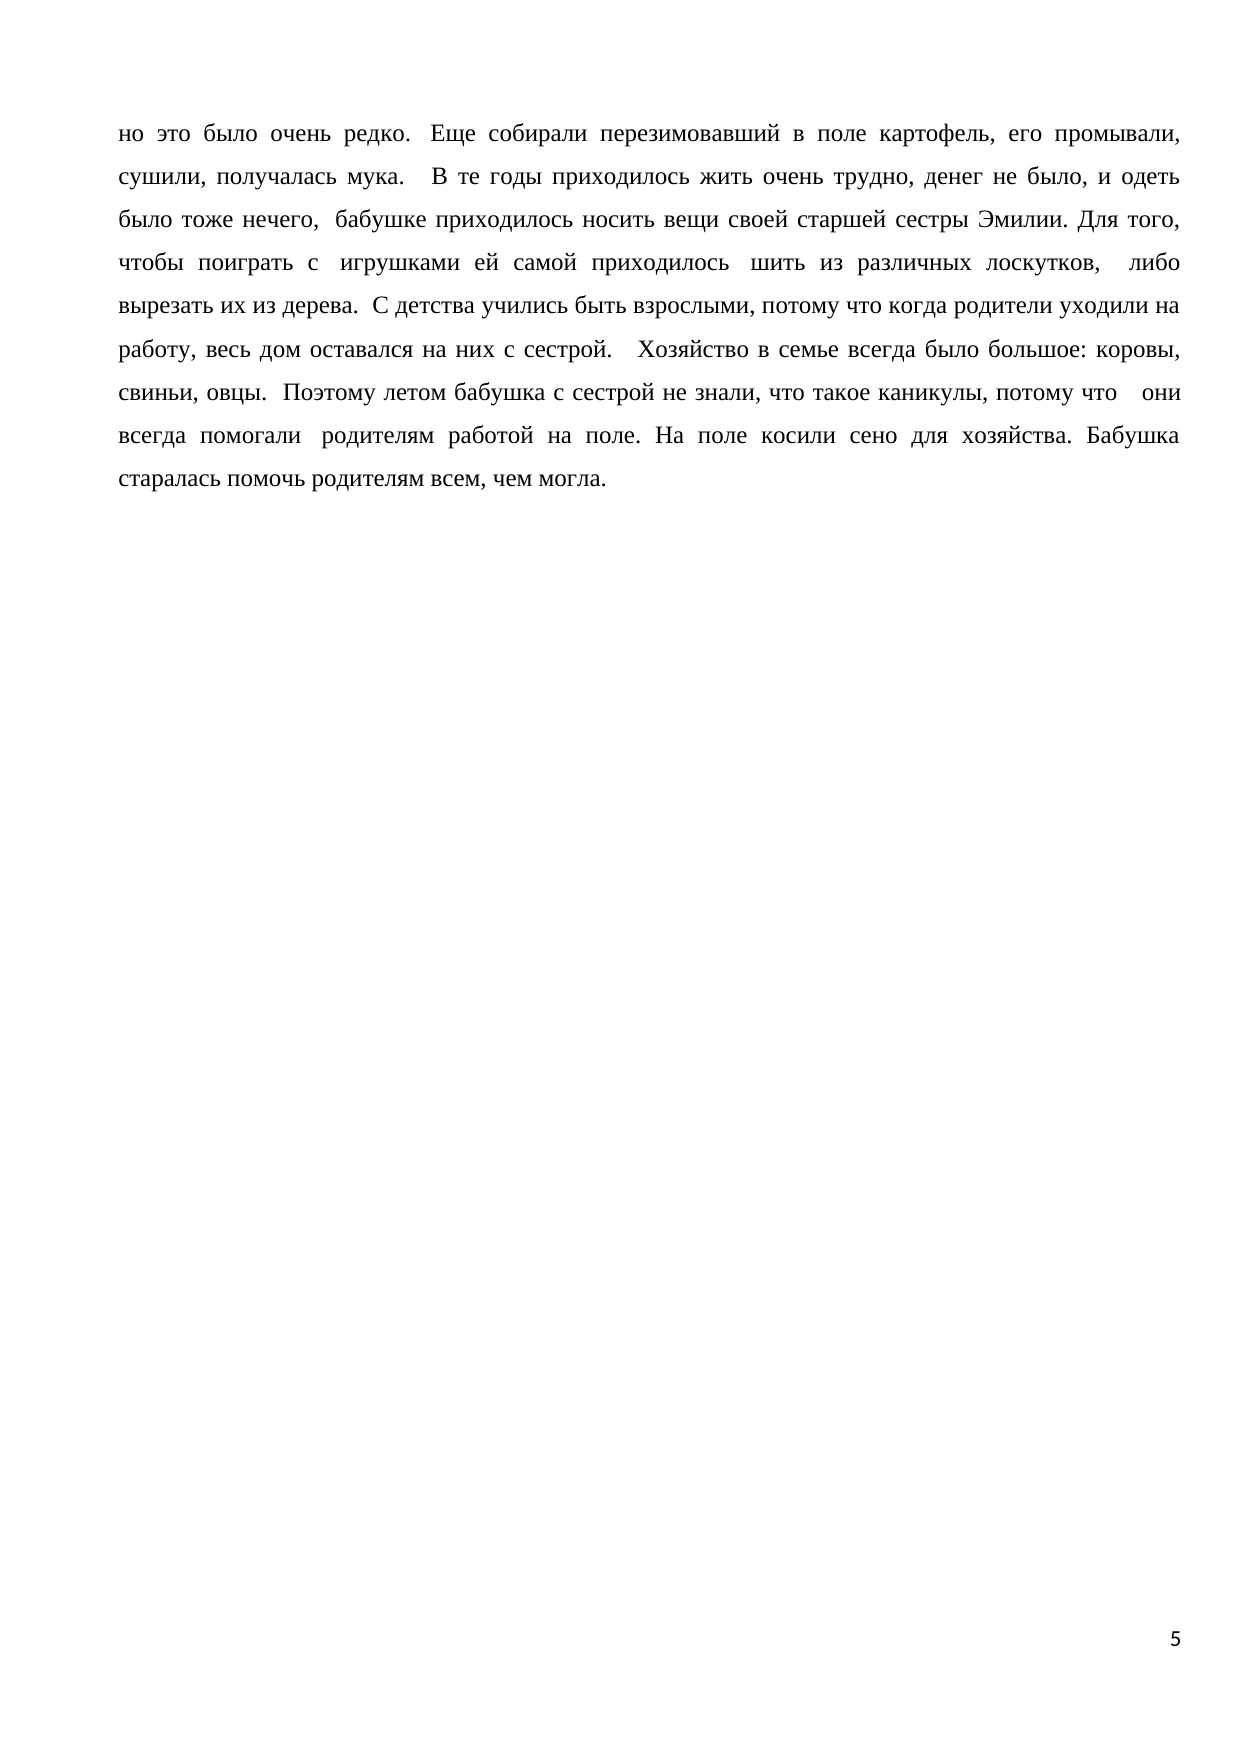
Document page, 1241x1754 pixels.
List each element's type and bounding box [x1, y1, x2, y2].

text [118, 118, 1181, 492]
